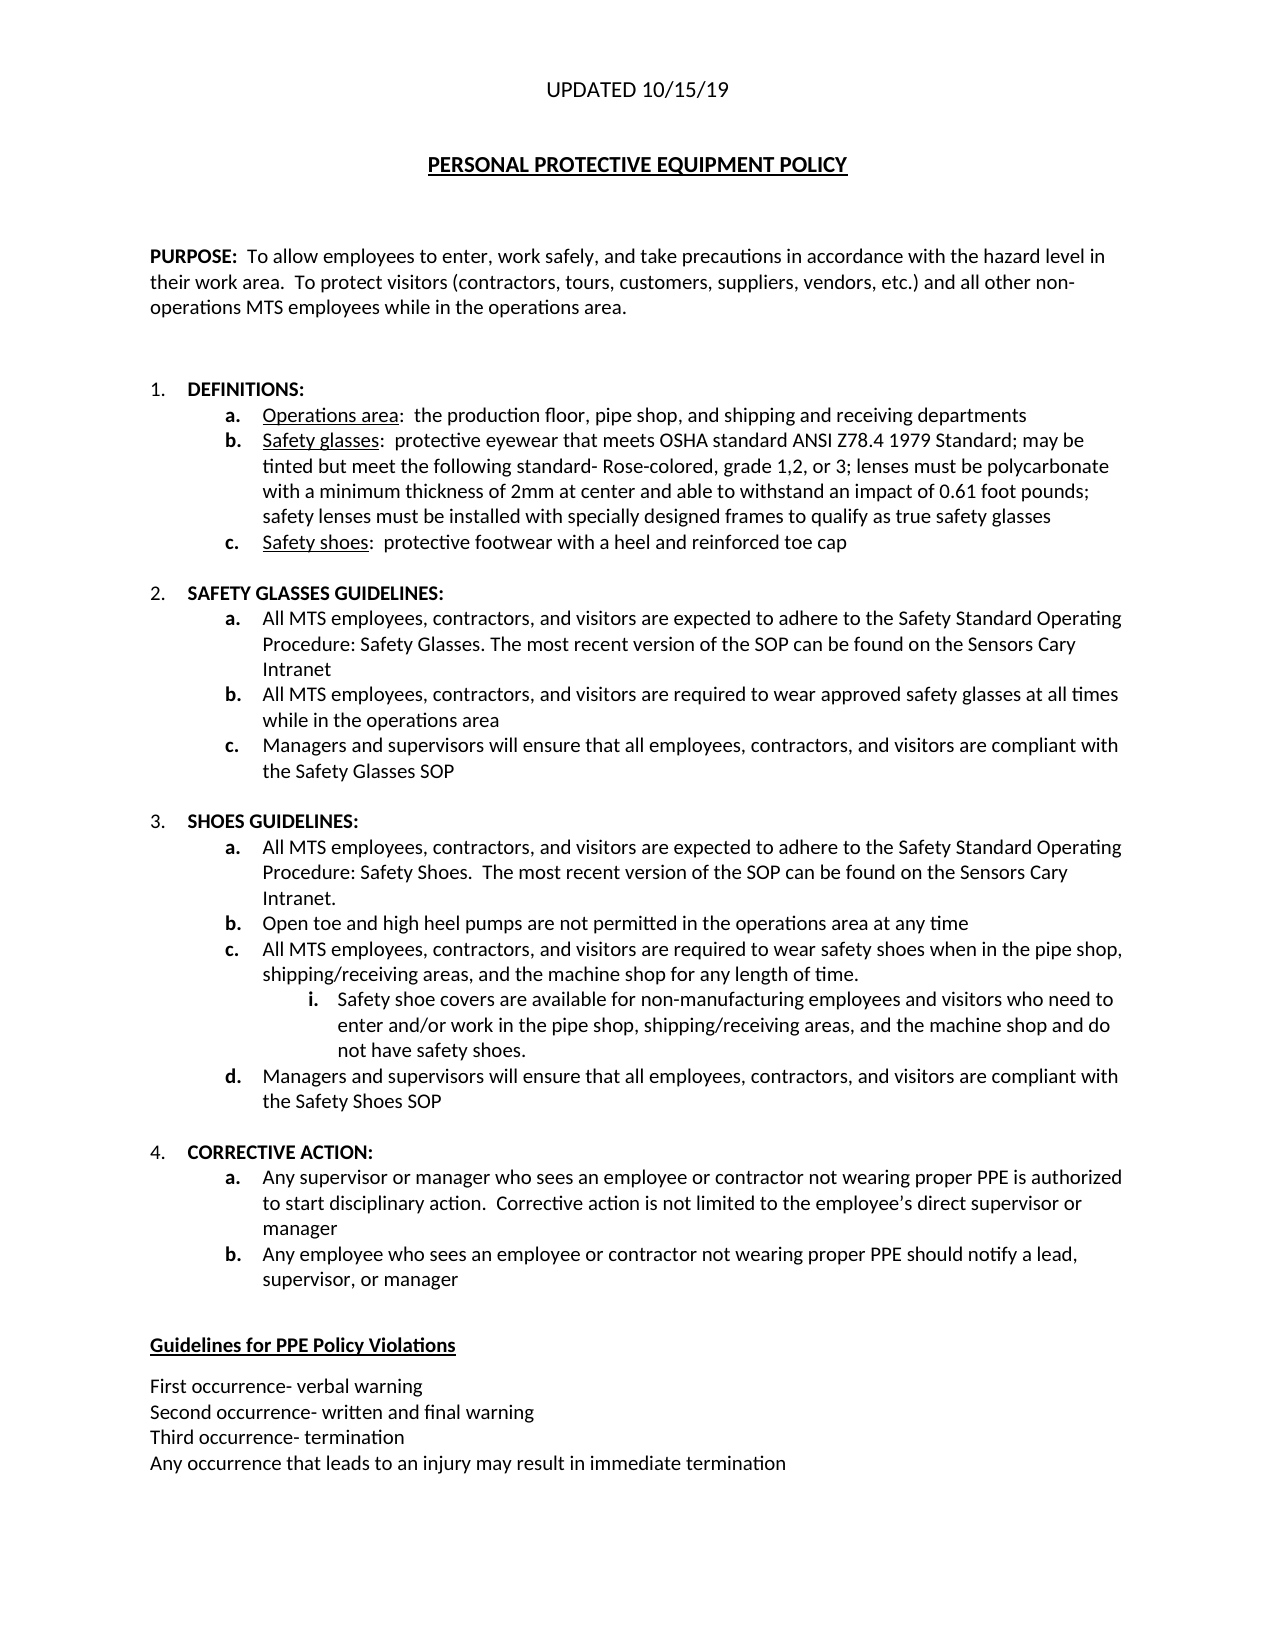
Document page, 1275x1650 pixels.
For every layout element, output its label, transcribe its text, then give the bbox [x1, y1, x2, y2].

list Operations area: the production floor, pipe shop, and shipping and receiving departments [225, 402, 1125, 427]
list CORRECTIVE ACTION: [150, 1139, 1125, 1164]
text Second occurrence- written and final warning [150, 1399, 1125, 1424]
text First occurrence- verbal warning [150, 1374, 1125, 1399]
list All MTS employees, contractors, and visitors are expected to adhere to the Safety Standard Operating Procedure: Safety Shoes. The most recent version of the SOP can be found on the Sensors Cary Intranet. [225, 834, 1125, 910]
text Guidelines for PPE Policy Violations [150, 1333, 1125, 1358]
text Third occurrence- termination [150, 1424, 1125, 1450]
list Any employee who sees an employee or contractor not wearing proper PPE should notify a lead, supervisor, or manager [225, 1241, 1125, 1292]
list All MTS employees, contractors, and visitors are expected to adhere to the Safety Standard Operating Procedure: Safety Glasses. The most recent version of the SOP can be found on the Sensors Cary Intranet [225, 605, 1125, 682]
list Safety shoes: protective footwear with a heel and reinforced toe cap [225, 529, 1125, 554]
text PERSONAL PROTECTIVE EQUIPMENT POLICY [150, 150, 1125, 178]
text PURPOSE: To allow employees to enter, work safely, and take precautions in accordance with the hazard level in their work area. To protect visitors (contractors, tours, customers, suppliers, vendors, etc.) and all other non-operations MTS employees while in the operations area. [150, 244, 1125, 320]
list Any supervisor or manager who sees an employee or contractor not wearing proper PPE is authorized to start disciplinary action. Corrective action is not limited to the employee’s direct supervisor or manager [225, 1164, 1125, 1241]
list Managers and supervisors will ensure that all employees, contractors, and visitors are compliant with the Safety Shoes SOP [225, 1063, 1125, 1114]
list All MTS employees, contractors, and visitors are required to wear safety shoes when in the pipe shop, shipping/receiving areas, and the machine shop for any length of time. [225, 936, 1125, 987]
list DEFINITIONS: [150, 377, 1125, 402]
text Any occurrence that leads to an injury may result in immediate termination [150, 1450, 1125, 1475]
list Open toe and high heel pumps are not permitted in the operations area at any time [225, 910, 1125, 936]
list All MTS employees, contractors, and visitors are required to wear approved safety glasses at all times while in the operations area [225, 682, 1125, 732]
list SAFETY GLASSES GUIDELINES: [150, 580, 1125, 605]
list Managers and supervisors will ensure that all employees, contractors, and visitors are compliant with the Safety Glasses SOP [225, 732, 1125, 783]
list Safety shoe covers are available for non-manufacturing employees and visitors who need to enter and/or work in the pipe shop, shipping/receiving areas, and the machine shop and do not have safety shoes. [319, 987, 1125, 1063]
list Safety glasses: protective eyewear that meets OSHA standard ANSI Z78.4 1979 Standard; may be tinted but meet the following standard- Rose-colored, grade 1,2, or 3; lenses must be polycarbonate with a minimum thickness of 2mm at center and able to withstand an impact of 0.61 foot pounds; safety lenses must be installed with specially designed frames to qualify as true safety glasses [225, 427, 1125, 529]
list SHOES GUIDELINES: [150, 809, 1125, 834]
